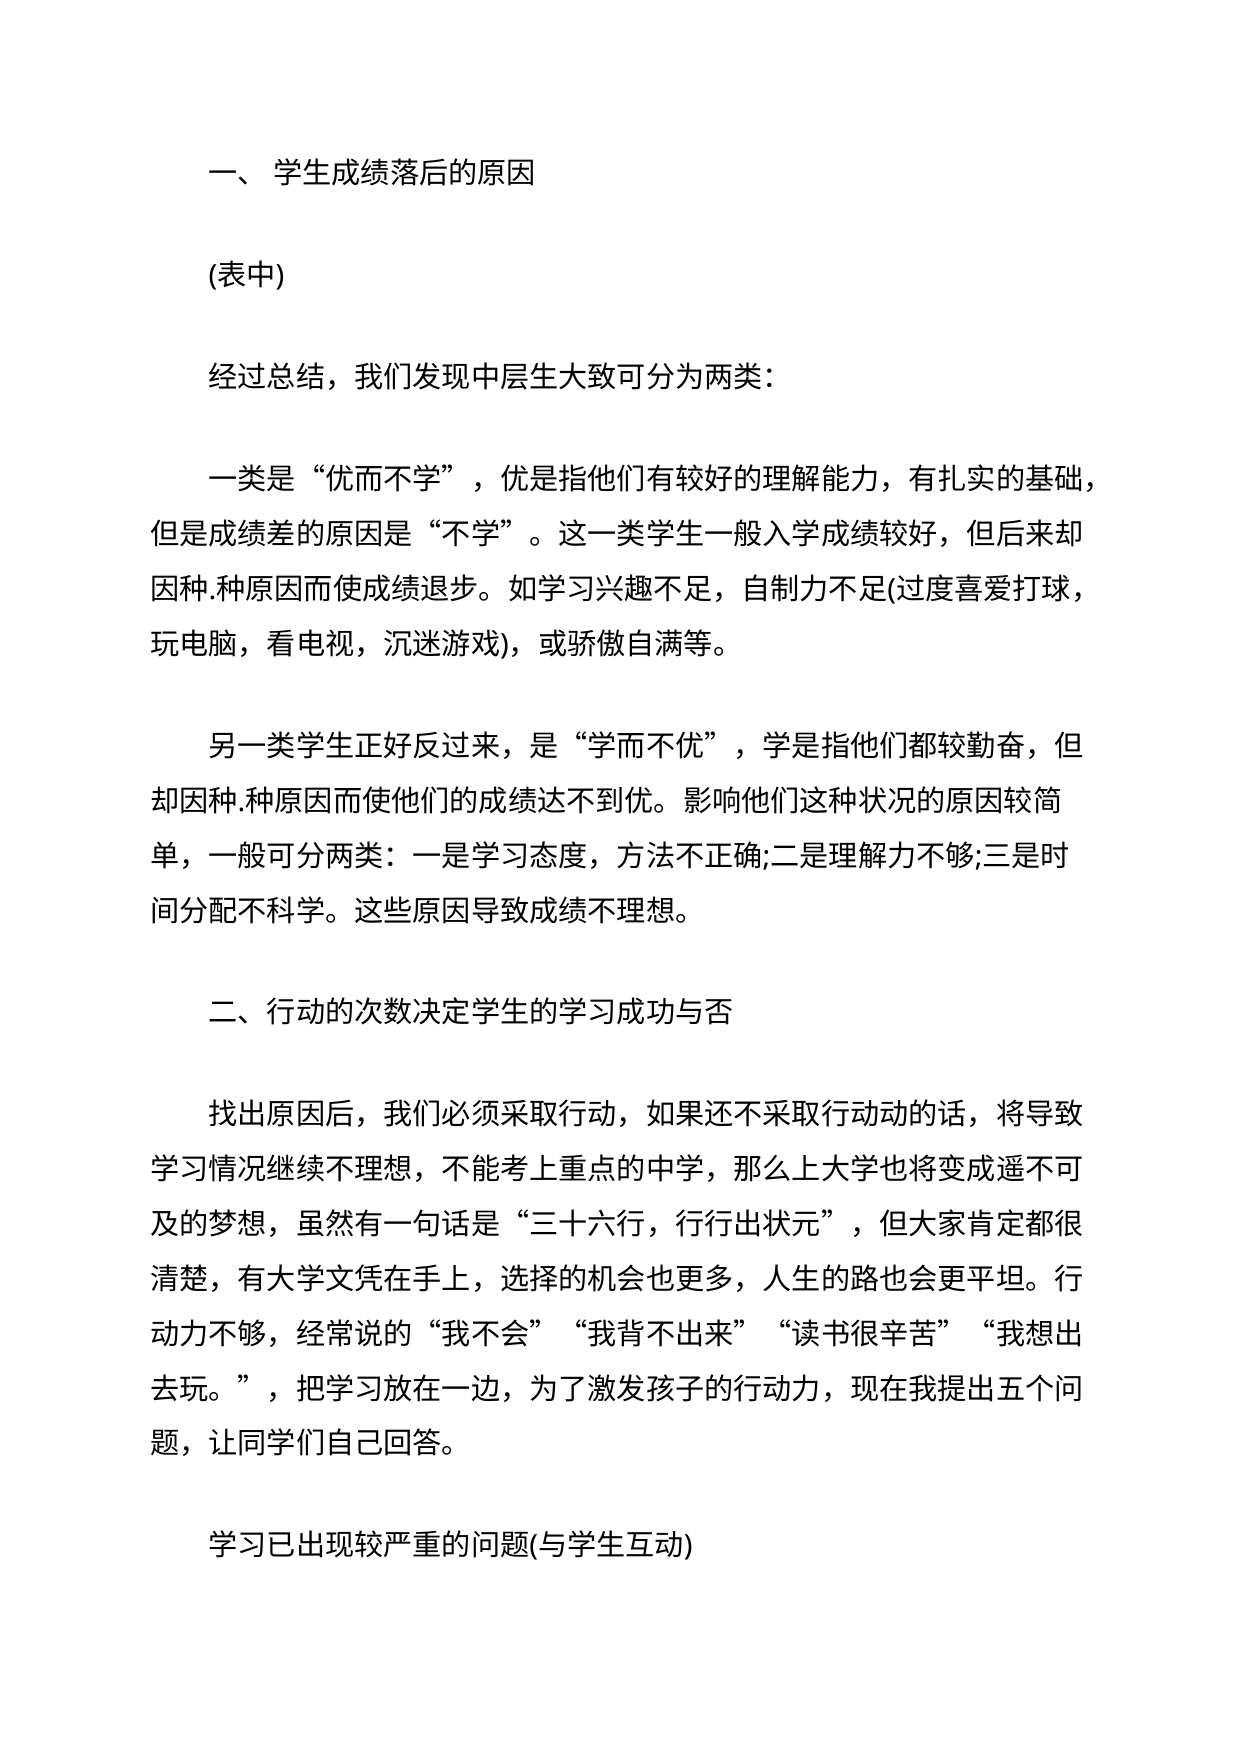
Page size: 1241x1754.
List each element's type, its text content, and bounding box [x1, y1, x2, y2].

text 另一类学生正好反过来，是“学而不优”，学是指他们都较勤奋，但却因种.种原因而使他们的成绩达不到优。影响他们这种状况的原因较简单，一般可分两类：一是学习态度，方法不正确;二是理解力不够;三是时间分配不科学。这些原因导致成绩不理想。 [150, 722, 1090, 929]
text 学习已出现较严重的问题(与学生互动) [150, 1522, 1090, 1564]
text 一类是“优而不学”，优是指他们有较好的理解能力，有扎实的基础，但是成绩差的原因是“不学”。这一类学生一般入学成绩较好，但后来却因种.种原因而使成绩退步。如学习兴趣不足，自制力不足(过度喜爱打球，玩电脑，看电视，沉迷游戏)，或骄傲自满等。 [150, 456, 1090, 663]
text 找出原因后，我们必须采取行动，如果还不采取行动动的话，将导致学习情况继续不理想，不能考上重点的中学，那么上大学也将变成遥不可及的梦想，虽然有一句话是“三十六行，行行出状元”，但大家肯定都很清楚，有大学文凭在手上，选择的机会也更多，人生的路也会更平坦。行动力不够，经常说的“我不会”“我背不出来”“读书很辛苦”“我想出去玩。”，把学习放在一边，为了激发孩子的行动力，现在我提出五个问题，让同学们自己回答。 [150, 1091, 1090, 1462]
text 一、 学生成绩落后的原因 [150, 150, 1090, 192]
text (表中) [150, 252, 1090, 294]
text 经过总结，我们发现中层生大致可分为两类： [150, 354, 1090, 396]
text 二、行动的次数决定学生的学习成功与否 [150, 989, 1090, 1031]
